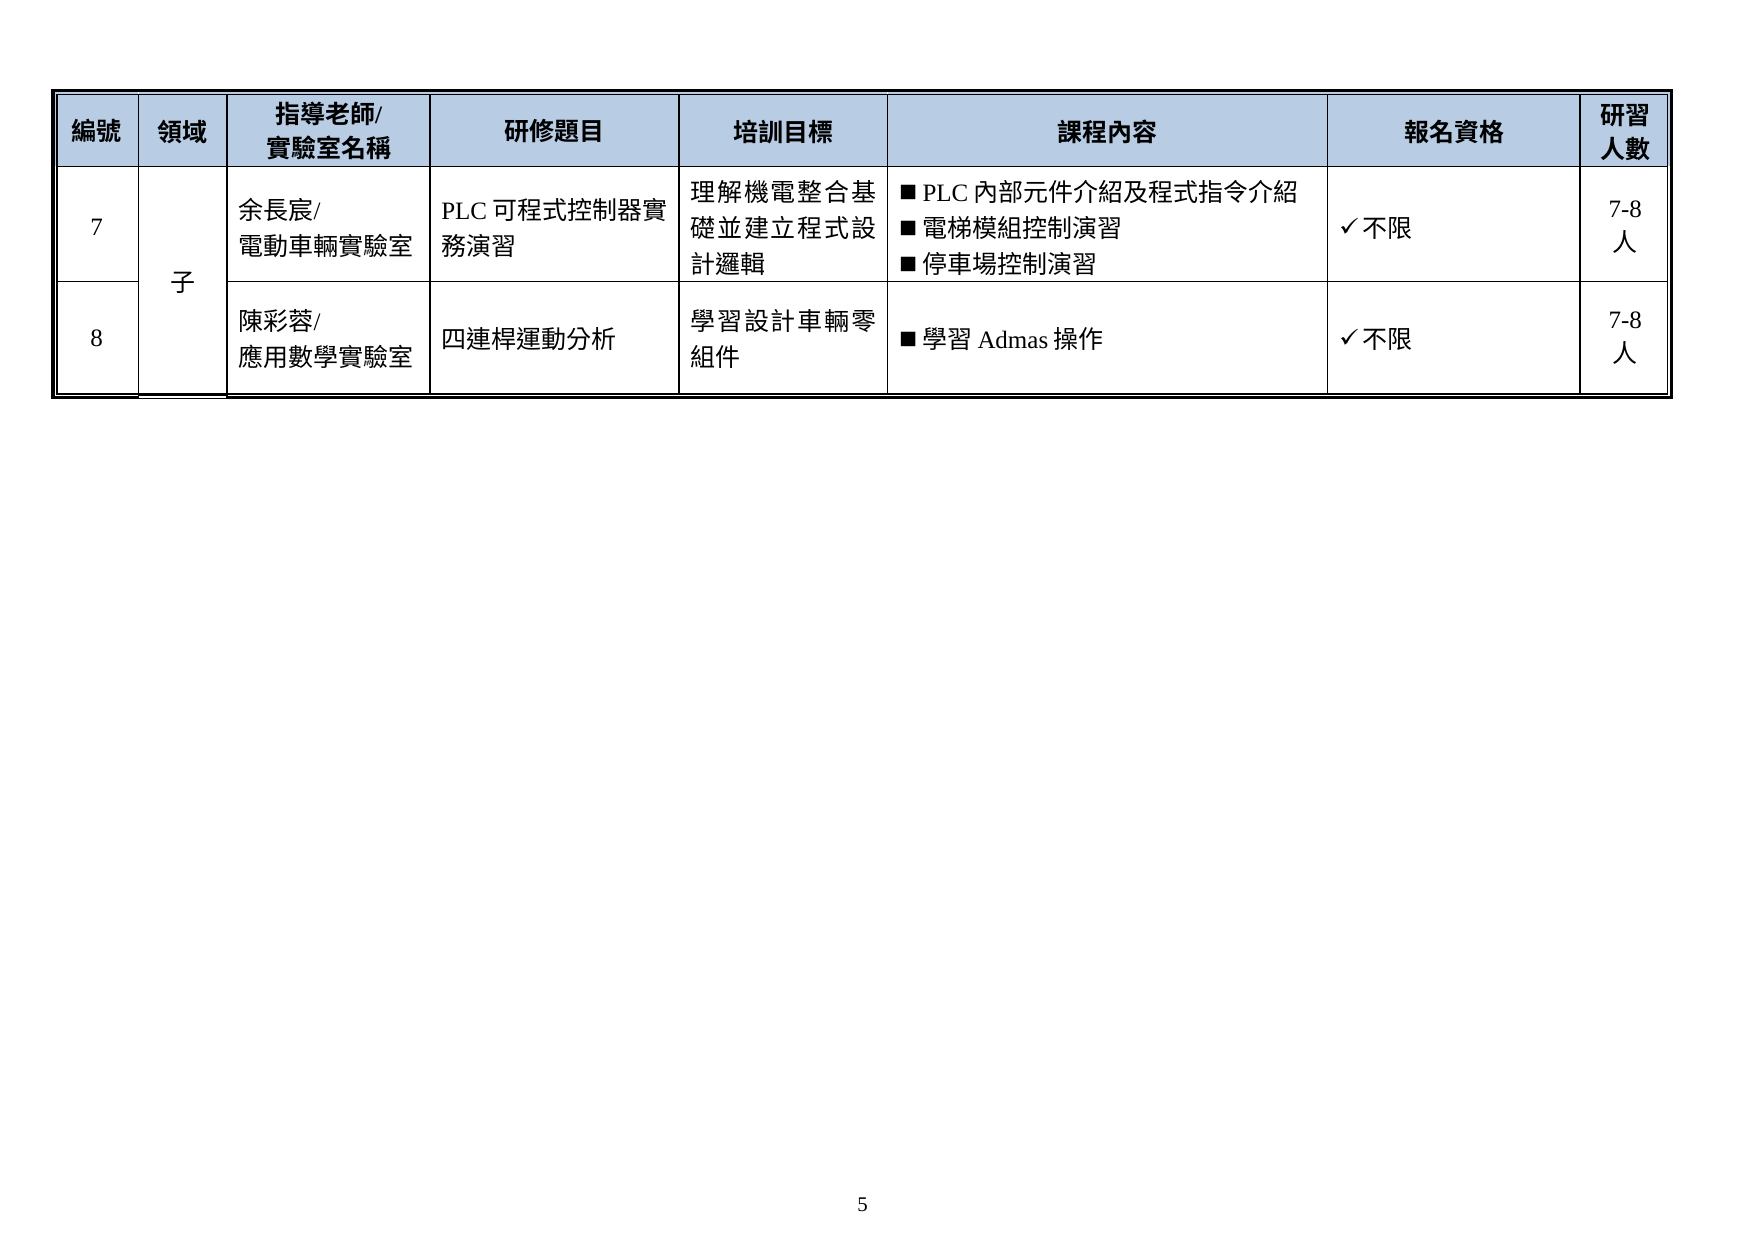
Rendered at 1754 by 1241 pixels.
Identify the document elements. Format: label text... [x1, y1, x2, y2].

table_cell 不限 [1328, 282, 1579, 393]
table_cell 7-8 人 [1581, 282, 1667, 393]
table_cell 理解機電整合基礎並建立程式設計邏輯 [680, 167, 887, 281]
table_header 研習人數 [1581, 95, 1667, 166]
table_header 培訓目標 [680, 95, 887, 166]
table_cell 四連桿運動分析 [431, 282, 678, 393]
table_header 指導老師/ 實驗室名稱 [228, 95, 429, 166]
table_header 報名資格 [1328, 95, 1579, 166]
table_cell 不限 [1328, 167, 1579, 281]
table_cell 車 輛 電 子 [139, 167, 226, 393]
table_cell 學習Admas操作 [888, 282, 1327, 393]
table_header 領域 [139, 95, 226, 166]
table_header 編號 [58, 95, 138, 166]
table_cell PLC內部元件介紹及程式指令介紹 電梯模組控制演習 停車場控制演習 [888, 167, 1327, 281]
table_cell 7 [58, 167, 138, 281]
table_header 研修題目 [431, 95, 678, 166]
table_cell 7-8 人 [1581, 167, 1667, 281]
table_cell 8 [58, 282, 138, 393]
table_cell PLC可程式控制器實務演習 [431, 167, 678, 281]
table_cell 余長宸/ 電動車輛實驗室 [228, 167, 429, 281]
table_cell 陳彩蓉/ 應用數學實驗室 [228, 282, 429, 393]
table_header 課程內容 [888, 95, 1327, 166]
table_cell 學習設計車輛零組件 [680, 282, 887, 393]
